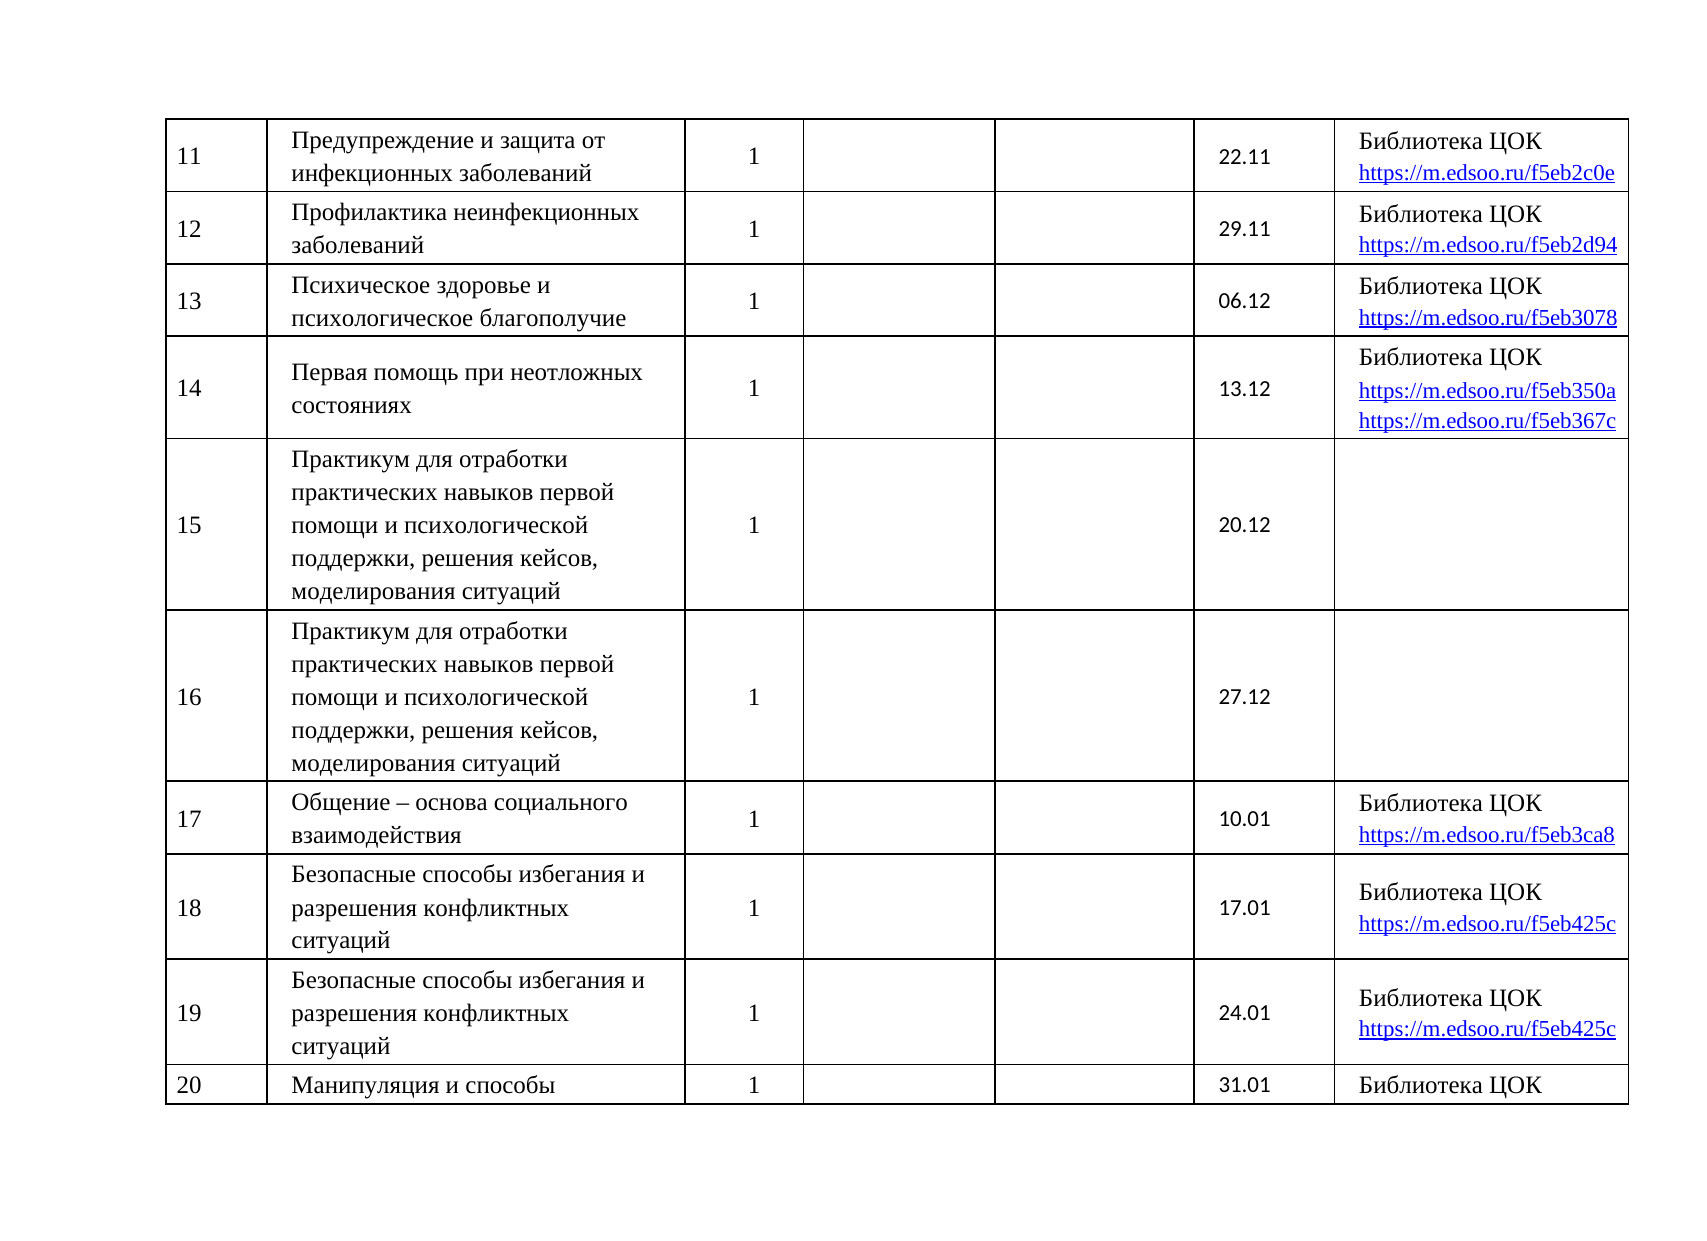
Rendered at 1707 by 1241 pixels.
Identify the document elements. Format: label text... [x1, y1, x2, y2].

table_cell Предупреждение и защита от инфекционных заболеваний [268, 120, 684, 191]
table_cell 1 [686, 265, 803, 335]
table_cell 18 [167, 855, 266, 958]
table_cell [804, 1065, 994, 1103]
table_cell [996, 265, 1193, 335]
table_cell 1 [686, 192, 803, 263]
table_cell Практикум для отработки практических навыков первой помощи и психологической поддержки, решения кейсов, моделирования ситуаций [268, 439, 684, 609]
table_cell Библиотека ЦОК https://m.edsoo.ru/f5eb3ca8 [1335, 782, 1628, 853]
table_cell Библиотека ЦОК https://m.edsoo.ru/f5eb2c0e [1335, 120, 1628, 191]
table_cell [996, 960, 1193, 1064]
table_cell [996, 337, 1193, 437]
table_cell [1335, 611, 1628, 780]
table_cell [804, 782, 994, 853]
table_cell Первая помощь при неотложных состояниях [268, 337, 684, 437]
table_cell [996, 611, 1193, 780]
table_cell [804, 960, 994, 1064]
table_cell Библиотека ЦОК https://m.edsoo.ru/f5eb3078 [1335, 265, 1628, 335]
table_cell [996, 782, 1193, 853]
table_cell 1 [686, 120, 803, 191]
table_cell 06.12 [1195, 265, 1334, 335]
table_cell 22.11 [1195, 120, 1334, 191]
table_cell Библиотека ЦОК https://m.edsoo.ru/f5eb425c [1335, 960, 1628, 1064]
table_cell [996, 439, 1193, 609]
table_cell Общение – основа социального взаимодействия [268, 782, 684, 853]
table_cell Психическое здоровье и психологическое благополучие [268, 265, 684, 335]
table_cell 1 [686, 337, 803, 437]
table_cell Профилактика неинфекционных заболеваний [268, 192, 684, 263]
table_cell [804, 192, 994, 263]
table_cell 11 [167, 120, 266, 191]
table_cell Библиотека ЦОК https://m.edsoo.ru/f5eb350a https://m.edsoo.ru/f5eb367c [1335, 337, 1628, 437]
table_cell 15 [167, 439, 266, 609]
table_cell [996, 855, 1193, 958]
table_cell 1 [686, 960, 803, 1064]
table_cell 29.11 [1195, 192, 1334, 263]
table_cell [996, 1065, 1193, 1103]
table_cell [804, 120, 994, 191]
table_cell 24.01 [1195, 960, 1334, 1064]
table_cell Безопасные способы избегания и разрешения конфликтных ситуаций [268, 960, 684, 1064]
table_cell 31.01 [1195, 1065, 1334, 1103]
table_cell 16 [167, 611, 266, 780]
table_cell [804, 855, 994, 958]
table_cell 14 [167, 337, 266, 437]
table_cell [804, 611, 994, 780]
table_cell 1 [686, 782, 803, 853]
table_cell [804, 337, 994, 437]
table_cell Библиотека ЦОК https://m.edsoo.ru/f5eb425c [1335, 855, 1628, 958]
table_cell 19 [167, 960, 266, 1064]
table_cell [1335, 439, 1628, 609]
table_cell 13.12 [1195, 337, 1334, 437]
table_cell 10.01 [1195, 782, 1334, 853]
table_cell Библиотека ЦОК https://m.edsoo.ru/f5eb2d94 [1335, 192, 1628, 263]
table_cell 17 [167, 782, 266, 853]
table_cell [996, 120, 1193, 191]
table_cell 1 [686, 855, 803, 958]
table_cell 12 [167, 192, 266, 263]
table_cell [996, 192, 1193, 263]
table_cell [268, 1065, 684, 1103]
table_cell 1 [686, 611, 803, 780]
table_cell 20 [167, 1065, 266, 1103]
table_cell 17.01 [1195, 855, 1334, 958]
table_cell Практикум для отработки практических навыков первой помощи и психологической поддержки, решения кейсов, моделирования ситуаций [268, 611, 684, 780]
table_cell 27.12 [1195, 611, 1334, 780]
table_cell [1335, 1065, 1628, 1103]
table_cell 20.12 [1195, 439, 1334, 609]
table_cell [804, 439, 994, 609]
table_cell 1 [686, 439, 803, 609]
table_cell Безопасные способы избегания и разрешения конфликтных ситуаций [268, 855, 684, 958]
table_cell [804, 265, 994, 335]
table_cell 13 [167, 265, 266, 335]
table_cell 1 [686, 1065, 803, 1103]
